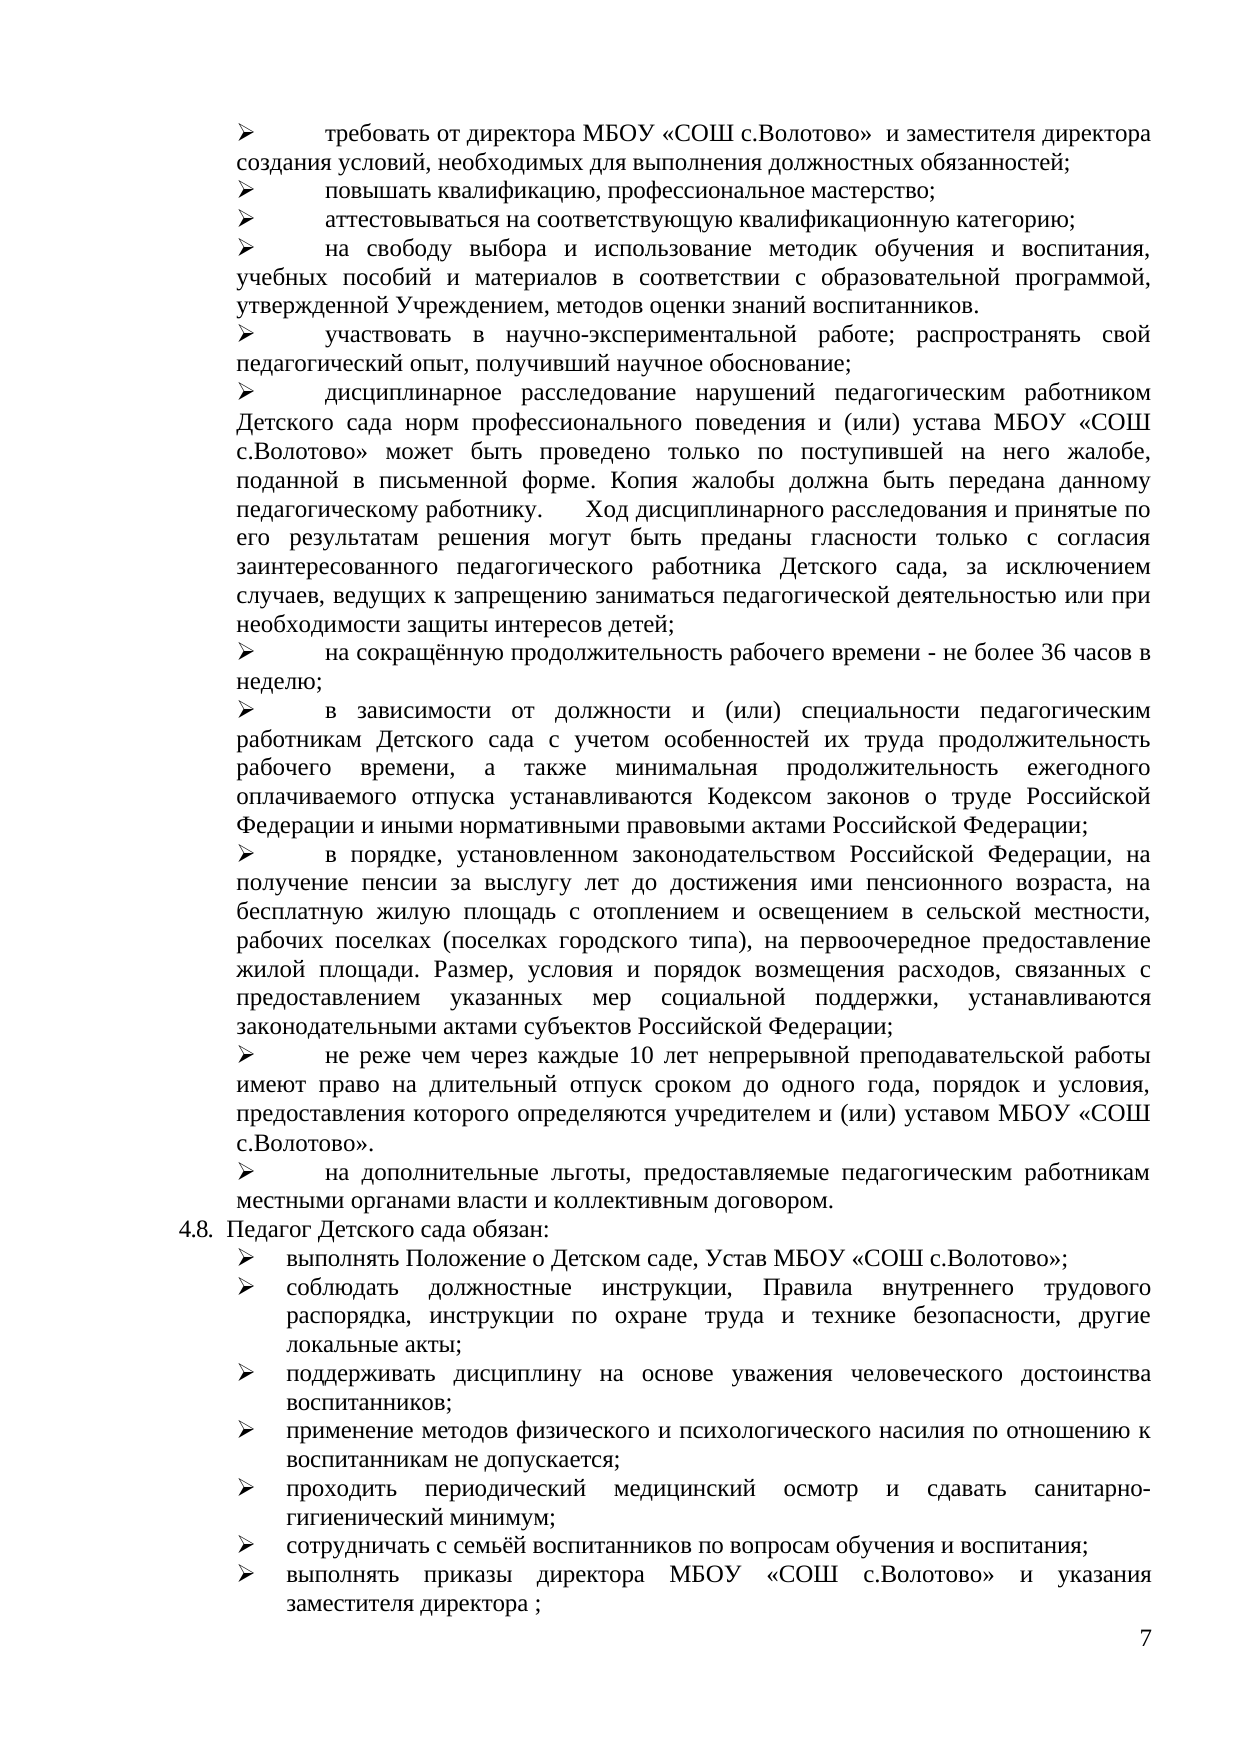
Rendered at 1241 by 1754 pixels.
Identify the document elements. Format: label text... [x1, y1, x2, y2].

list требовать от директора МБОУ «СОШ с.Волотово» и заместителя директора создания условий, необходимых для выполнения должностных обязанностей; [236, 118, 1151, 176]
list проходить периодический медицинский осмотр и сдавать санитарно-гигиенический минимум; [236, 1473, 1152, 1530]
list соблюдать должностные инструкции, Правила внутреннего трудового распорядка, инструкции по охране труда и технике безопасности, другие локальные акты; [236, 1272, 1152, 1358]
list на свободу выбора и использование методик обучения и воспитания, учебных пособий и материалов в соответствии с образовательной программой, утвержденной Учреждением, методов оценки знаний воспитанников. [236, 233, 1152, 319]
list повышать квалификацию, профессиональное мастерство; [236, 176, 1152, 204]
list в зависимости от должности и (или) специальности педагогическим работникам Детского сада с учетом особенностей их труда продолжительность рабочего времени, а также минимальная продолжительность ежегодного оплачиваемого отпуска устанавливаются Кодексом законов о труде Российской Федерации и иными нормативными правовыми актами Российской Федерации; [236, 695, 1152, 839]
list участвовать в научно-экспериментальной работе; распространять свой педагогический опыт, получивший научное обоснование; [236, 319, 1151, 377]
list выполнять Положение о Детском саде, Устав МБОУ «СОШ с.Волотово»; [236, 1243, 1152, 1272]
list аттестовываться на соответствующую квалификационную категорию; [236, 204, 1152, 233]
list применение методов физического и психологического насилия по отношению к воспитанникам не допускается; [236, 1415, 1152, 1473]
list выполнять приказы директора МБОУ «СОШ с.Волотово» и указания заместителя директора ; [236, 1559, 1152, 1617]
list в порядке, установленном законодательством Российской Федерации, на получение пенсии за выслугу лет до достижения ими пенсионного возраста, на бесплатную жилую площадь с отоплением и освещением в сельской местности, рабочих поселках (поселках городского типа), на первоочередное предоставление жилой площади. Размер, условия и порядок возмещения расходов, связанных с предоставлением указанных мер социальной поддержки, устанавливаются законодательными актами субъектов Российской Федерации; [236, 839, 1152, 1040]
list на дополнительные льготы, предоставляемые педагогическим работникам местными органами власти и коллективным договором. [236, 1157, 1151, 1214]
list сотрудничать с семьёй воспитанников по вопросам обучения и воспитания; [236, 1530, 1152, 1559]
text 4.8. Педагог Детского сада обязан: [179, 1214, 1152, 1243]
list не реже чем через каждые 10 лет непрерывной преподавательской работы имеют право на длительный отпуск сроком до одного года, порядок и условия, предоставления которого определяются учредителем и (или) уставом МБОУ «СОШ с.Волотово». [236, 1040, 1152, 1157]
list на сокращённую продолжительность рабочего времени - не более 36 часов в неделю; [236, 637, 1152, 695]
list поддерживать дисциплину на основе уважения человеческого достоинства воспитанников; [236, 1358, 1152, 1415]
list дисциплинарное расследование нарушений педагогическим работником Детского сада норм профессионального поведения и (или) устава МБОУ «СОШ с.Волотово» может быть проведено только по поступившей на него жалобе, поданной в письменной форме. Копия жалобы должна быть передана данному педагогическому работнику. Ход дисциплинарного расследования и принятые по его результатам решения могут быть преданы гласности только с согласия заинтересованного педагогического работника Детского сада, за исключением случаев, ведущих к запрещению заниматься педагогической деятельностью или при необходимости защиты интересов детей; [236, 377, 1152, 637]
